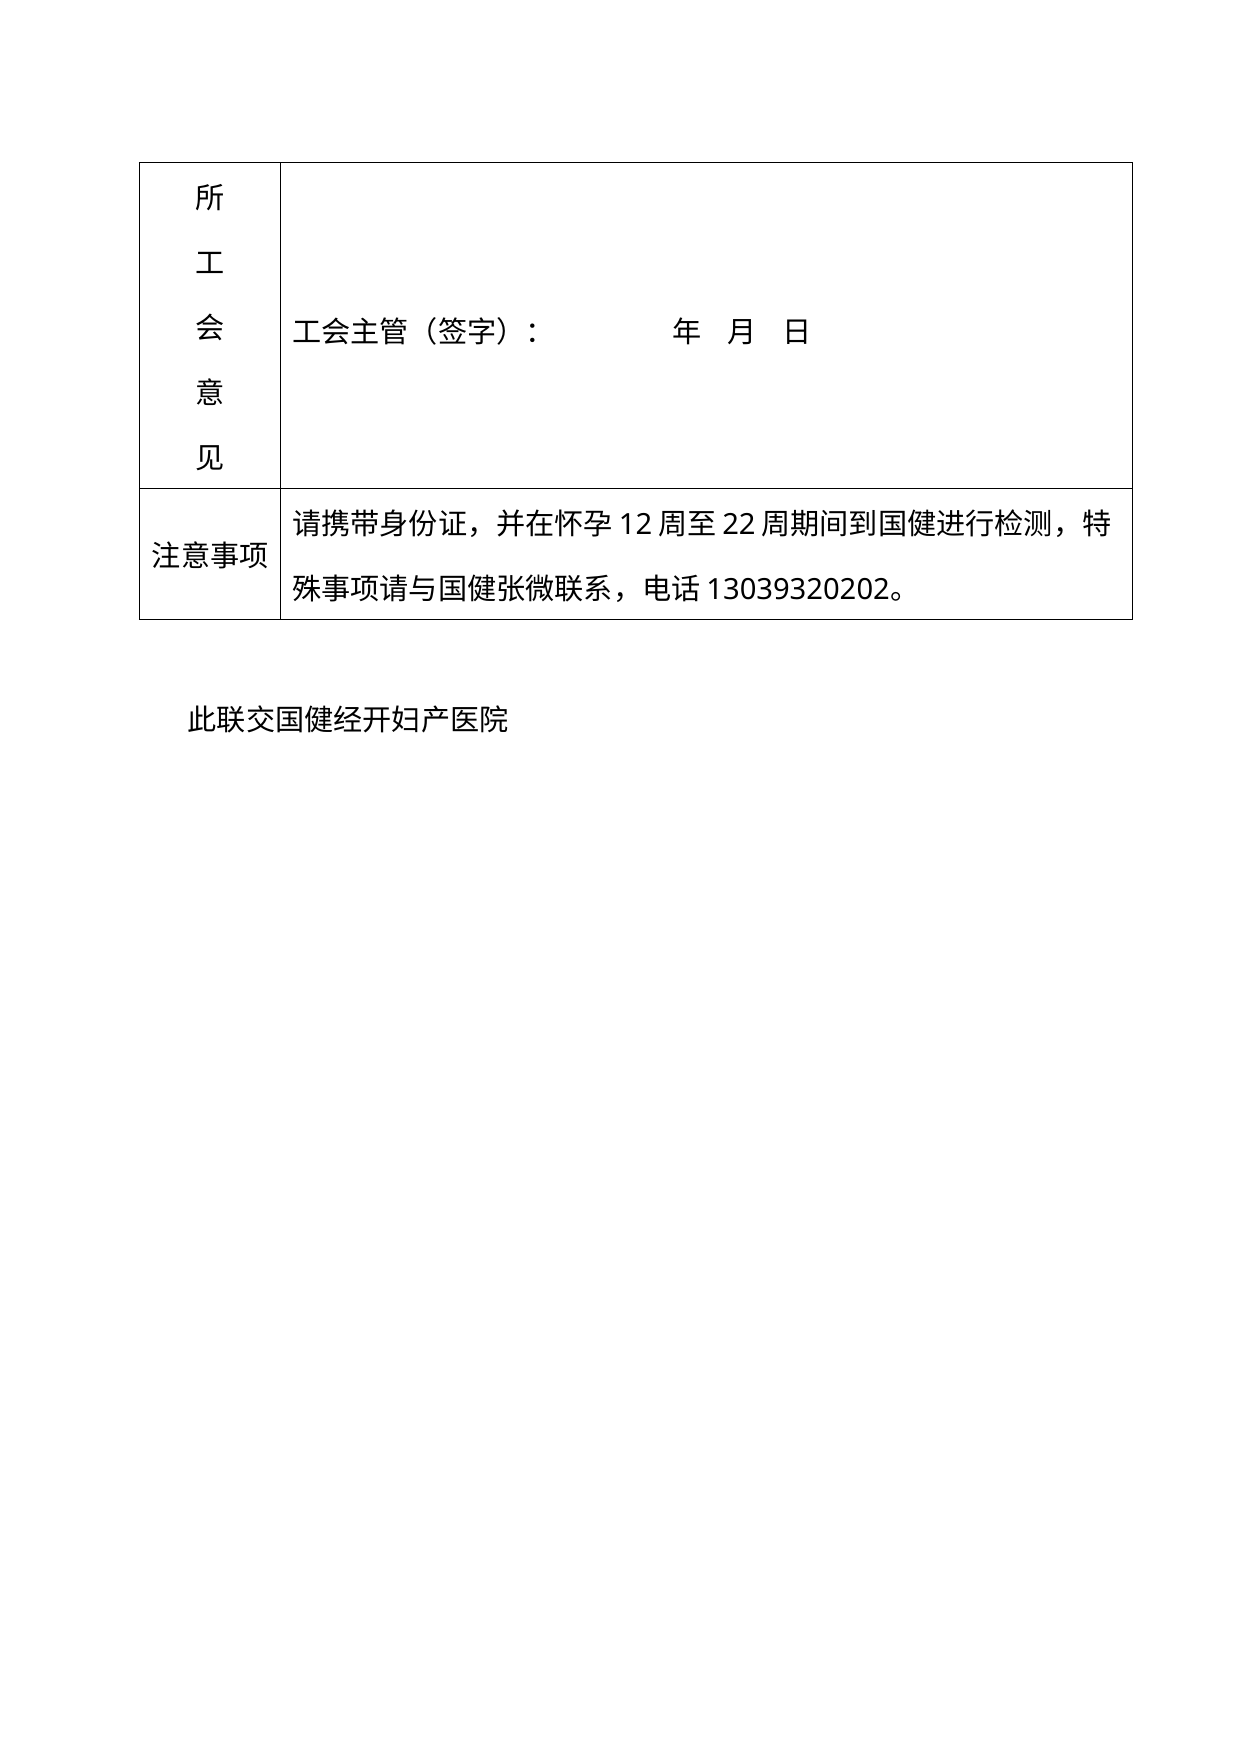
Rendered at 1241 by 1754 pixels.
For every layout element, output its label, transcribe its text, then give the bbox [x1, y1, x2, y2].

table_cell 所 工 会 意 见 [140, 163, 280, 488]
table_cell 请携带身份证，并在怀孕12周至22周期间到国健进行检测，特殊事项请与国健张微联系，电话13039320202。 [281, 489, 1132, 619]
table_cell 注意事项 [140, 489, 280, 619]
text 此联交国健经开妇产医院 [187, 685, 1053, 750]
table_cell 工会主管（签字）： 年 月 日 [281, 163, 1132, 488]
